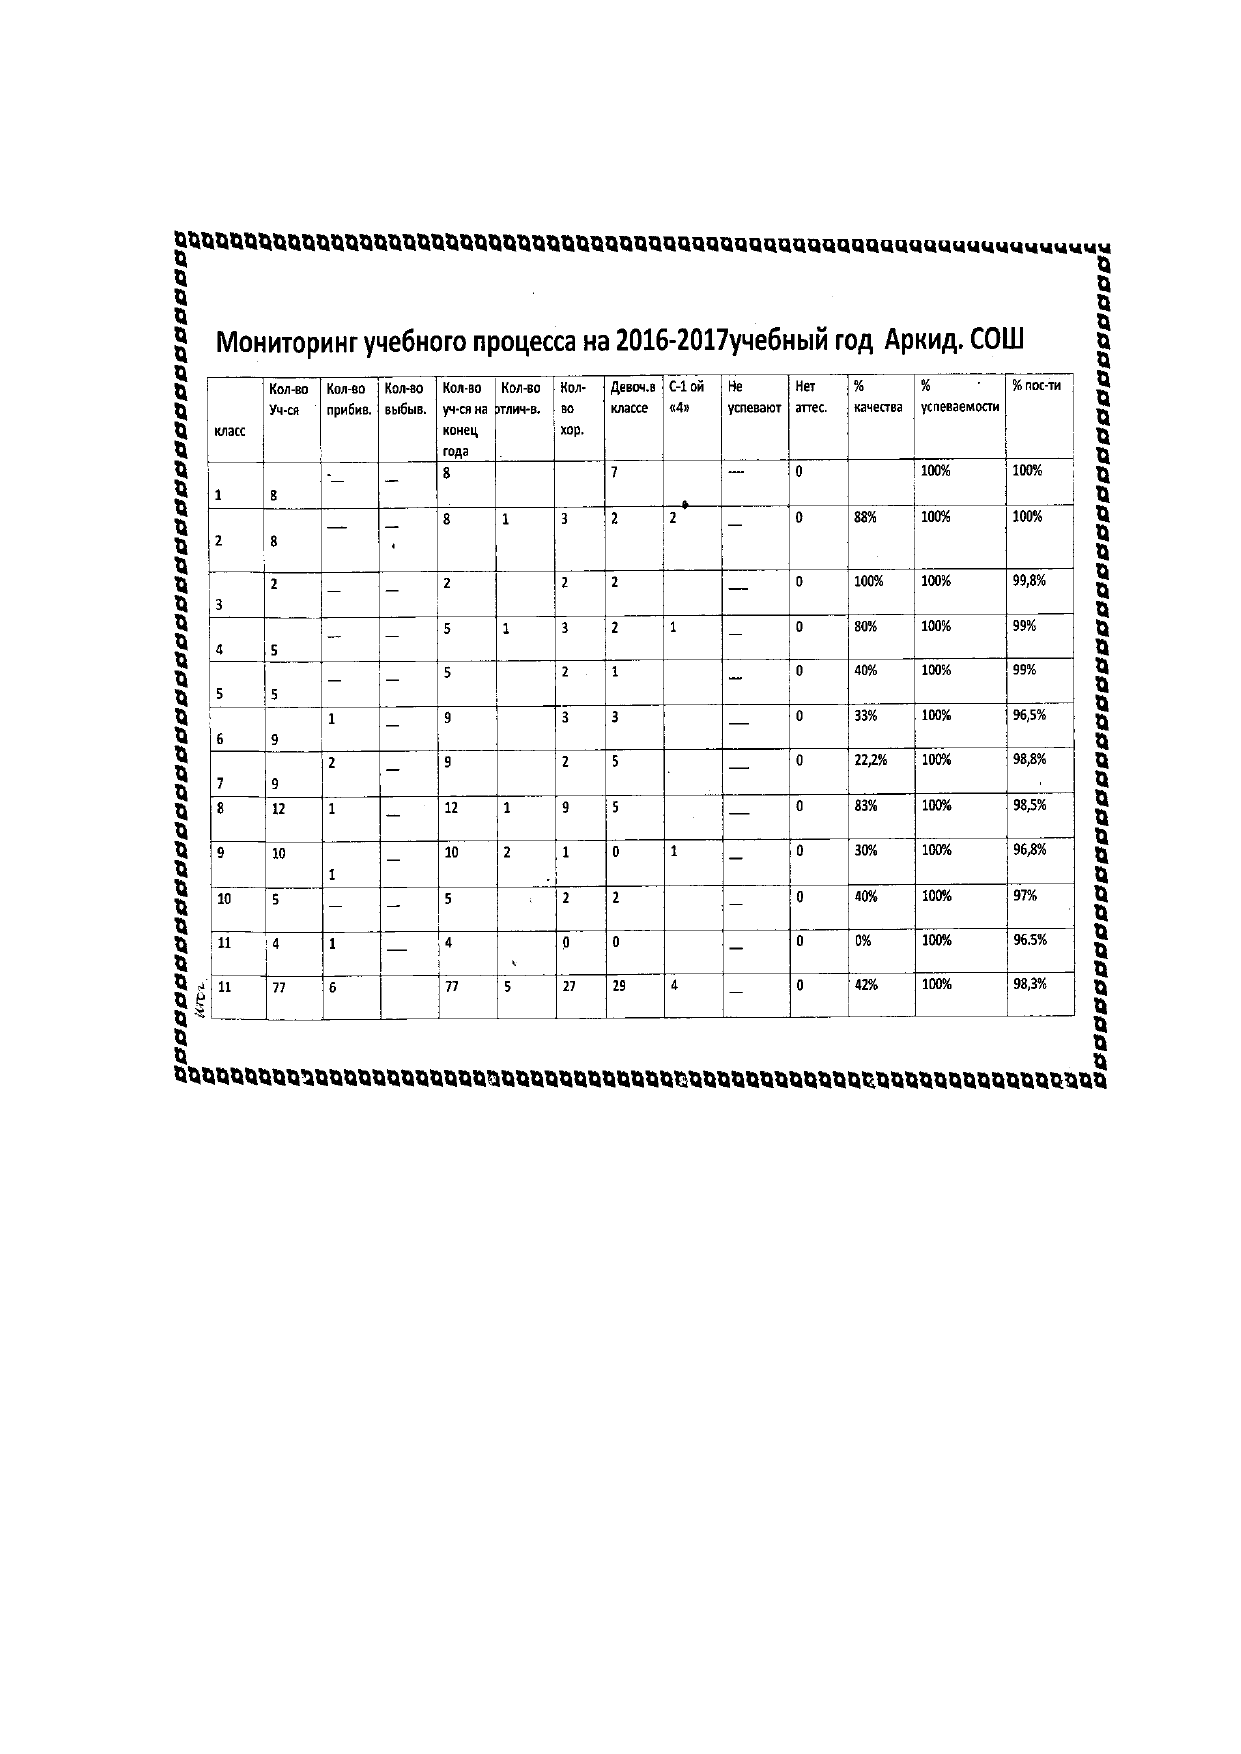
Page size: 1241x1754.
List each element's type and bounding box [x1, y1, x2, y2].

picture [147, 213, 1134, 1141]
